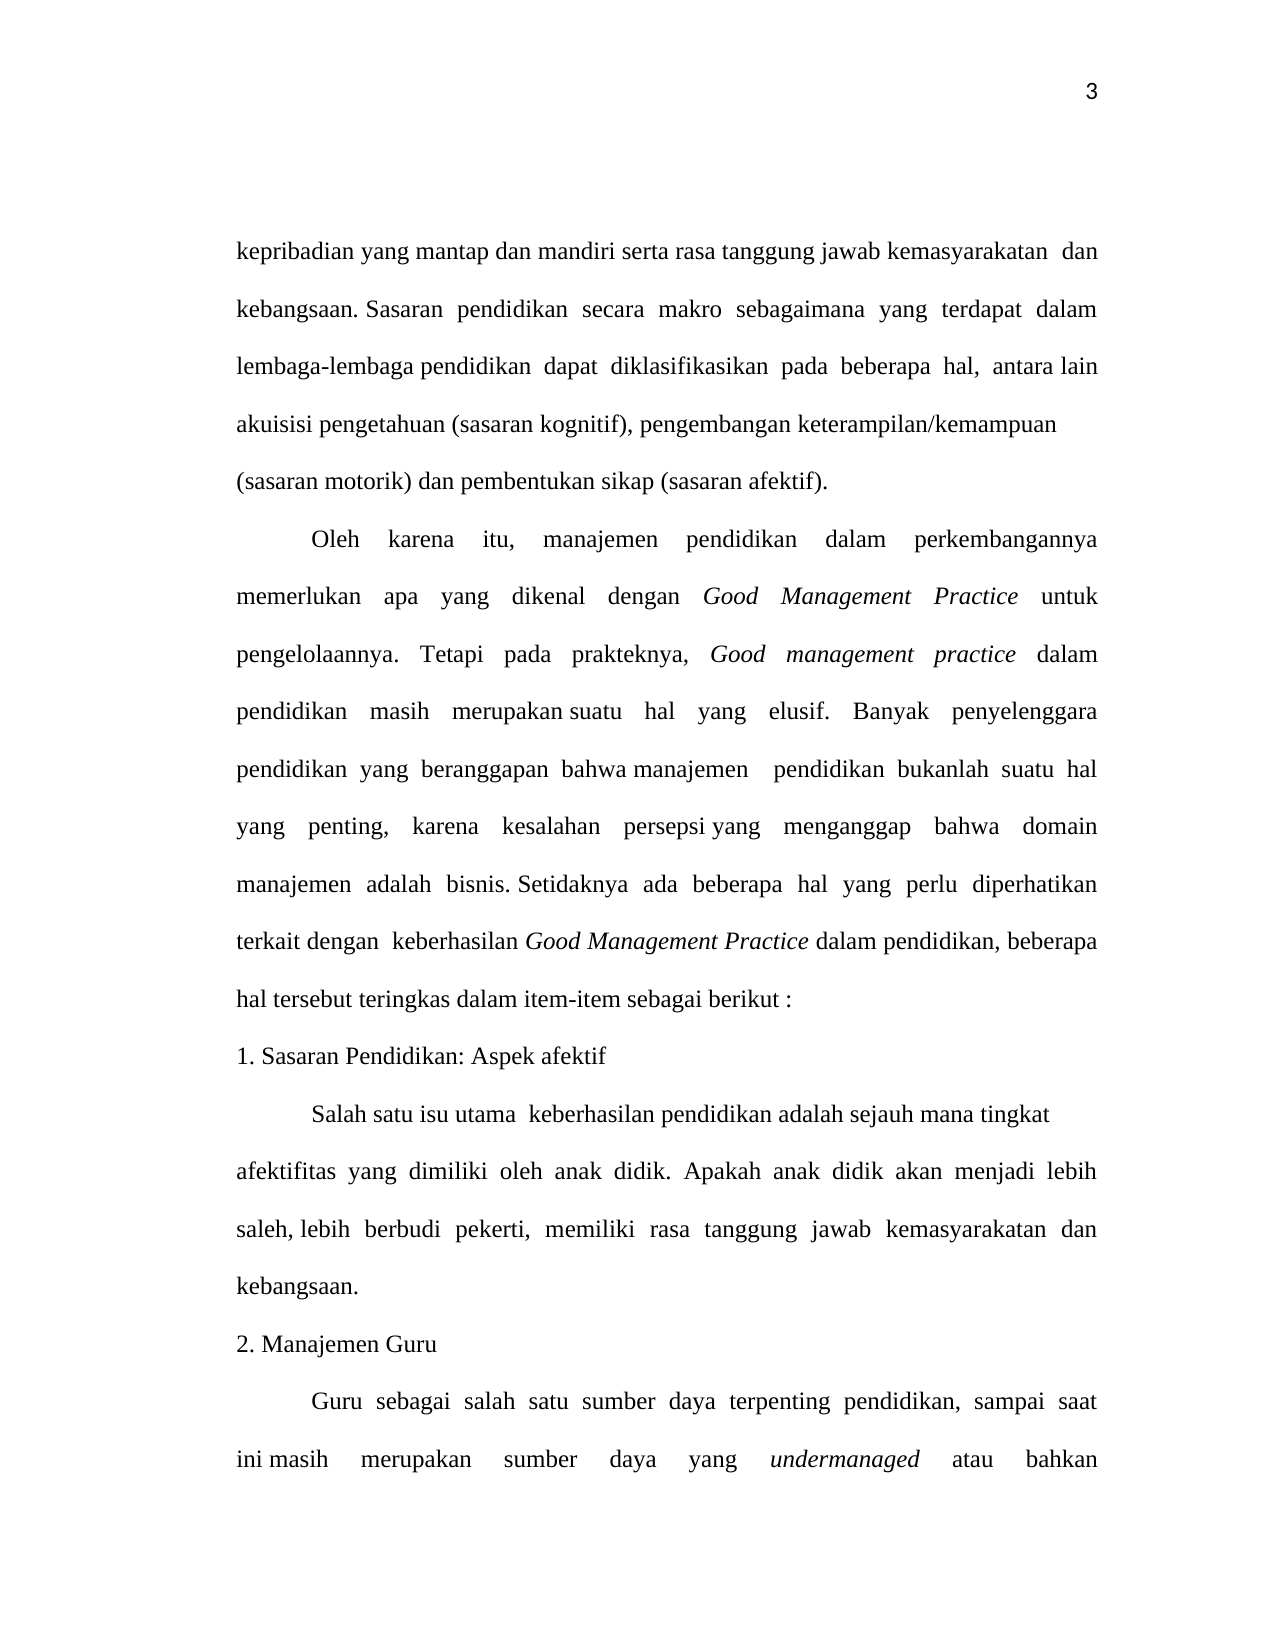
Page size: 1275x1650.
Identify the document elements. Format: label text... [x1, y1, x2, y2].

text Oleh karena itu, manajemen pendidikan dalam perkembangannya memerlukan apa yang dikenal dengan Good Management Practice untuk pengelolaannya. Tetapi pada prakteknya, Good management practice dalam pendidikan masih merupakan suatu hal yang elusif. Banyak penyelenggara pendidikan yang beranggapan bahwa manajemen pendidikan bukanlah suatu hal yang penting, karena kesalahan persepsi yang menganggap bahwa domain manajemen adalah bisnis. Setidaknya ada beberapa hal yang perlu diperhatikan terkait dengan keberhasilan Good Management Practice dalam pendidikan, beberapa hal tersebut teringkas dalam item-item sebagai berikut : [236, 524, 1098, 1012]
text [236, 236, 1098, 495]
text 1. Sasaran Pendidikan: Aspek afektif [236, 1041, 1098, 1070]
text 2. Manajemen Guru [236, 1329, 1098, 1357]
text afektifitas yang dimiliki oleh anak didik. Apakah anak didik akan menjadi lebih saleh, lebih berbudi pekerti, memiliki rasa tanggung jawab kemasyarakatan dan kebangsaan. [236, 1156, 1098, 1300]
text Salah satu isu utama keberhasilan pendidikan adalah sejauh mana tingkat [236, 1099, 1098, 1127]
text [236, 1386, 1098, 1472]
